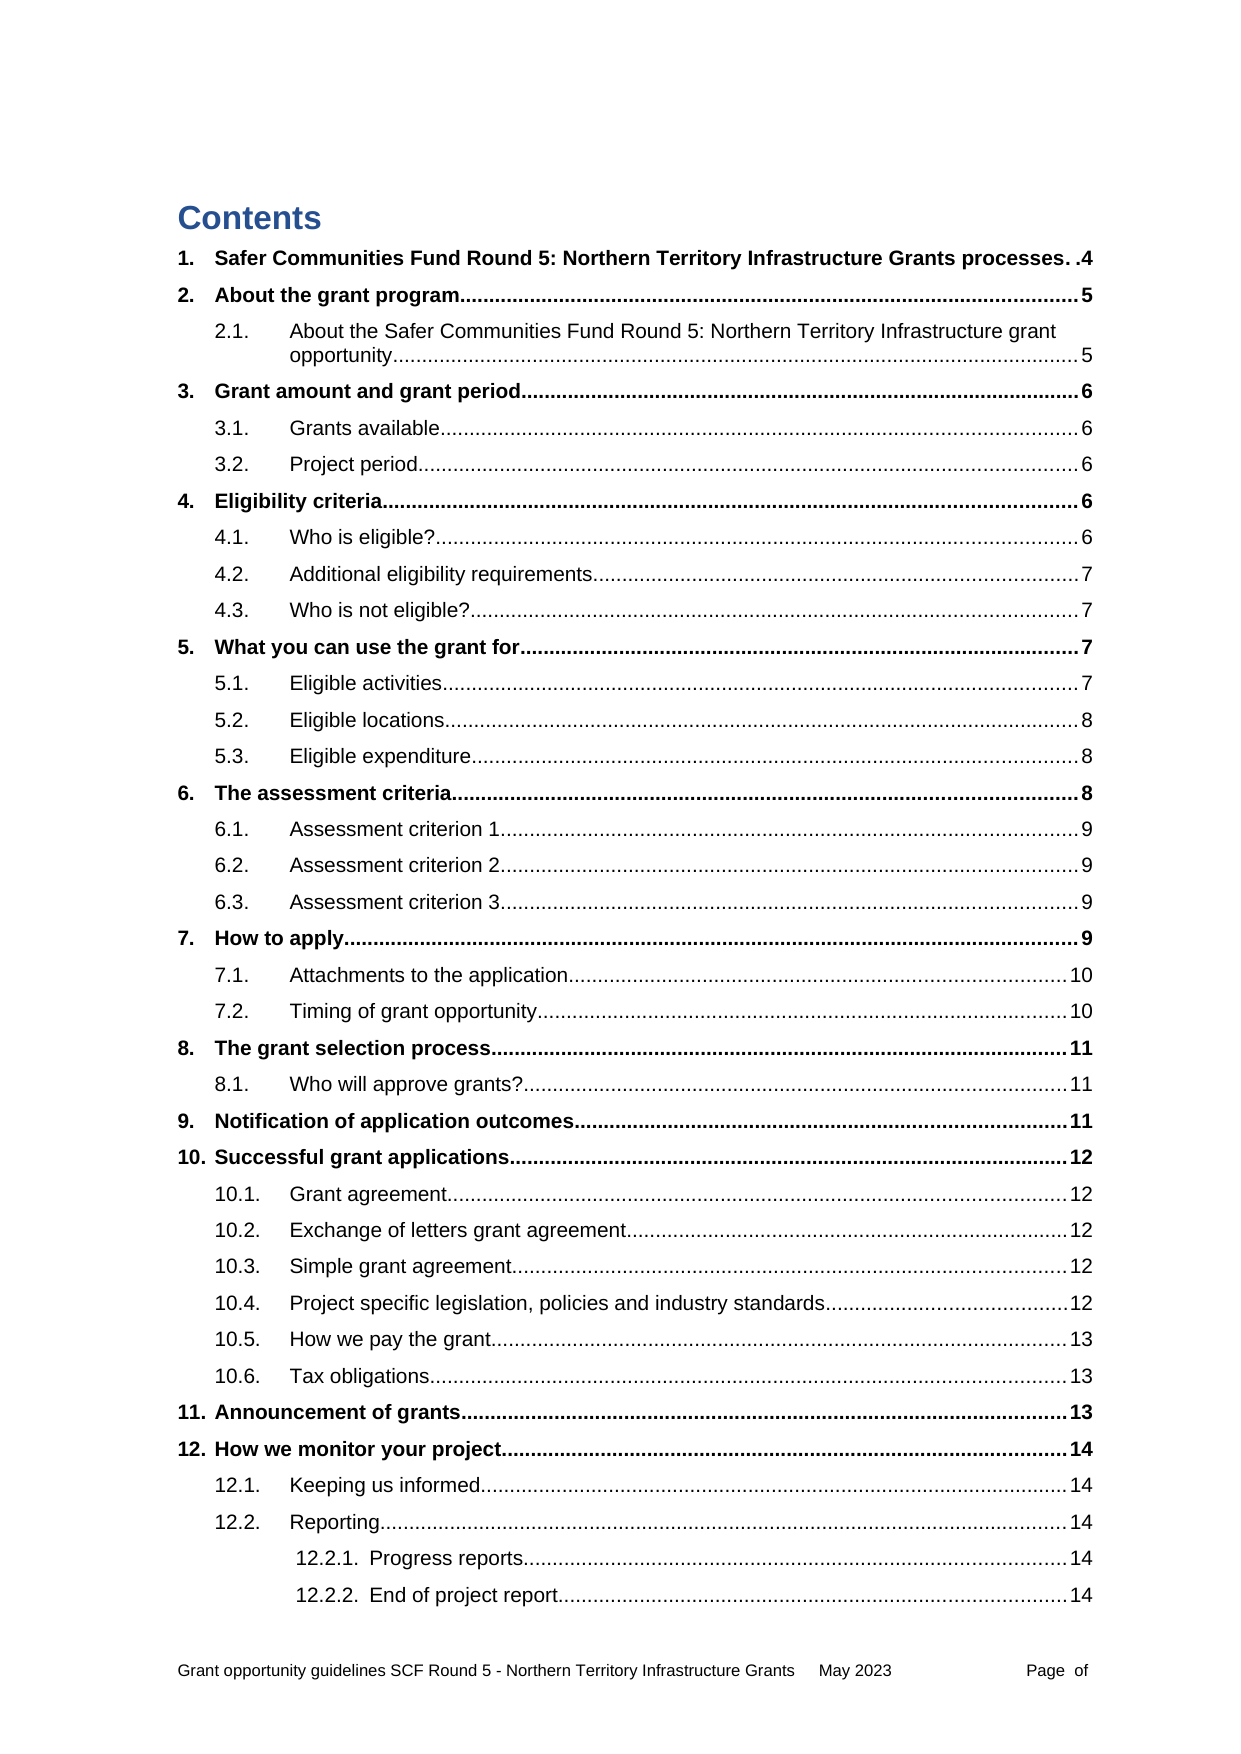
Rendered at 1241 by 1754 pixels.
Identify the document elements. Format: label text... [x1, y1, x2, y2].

text 3.1. Grants available 6 [214, 416, 1092, 440]
text 10.6. Tax obligations 13 [214, 1364, 1092, 1388]
text 12.1. Keeping us informed 14 [214, 1473, 1092, 1497]
text 1. Safer Communities Fund Round 5: Northern Territory Infrastructure Grants processes 4 [177, 246, 1092, 270]
text 4.3. Who is not eligible? 7 [214, 598, 1092, 622]
text 2.1. About the Safer Communities Fund Round 5: Northern Territory Infrastructure grant opportunity 5 [214, 319, 1092, 367]
text 10.4. Project specific legislation, policies and industry standards 12 [214, 1291, 1092, 1315]
text 5.2. Eligible locations 8 [214, 707, 1092, 731]
text 2. About the grant program 5 [177, 282, 1092, 306]
text 7.1. Attachments to the application 10 [214, 963, 1092, 987]
text 12.2. Reporting 14 [214, 1509, 1092, 1533]
text 6.3. Assessment criterion 3 9 [214, 890, 1092, 914]
text 5.3. Eligible expenditure 8 [214, 744, 1092, 768]
text 6.1. Assessment criterion 1 9 [214, 817, 1092, 841]
text 4.2. Additional eligibility requirements 7 [214, 562, 1092, 586]
text 6.2. Assessment criterion 2 9 [214, 853, 1092, 877]
text 10.2. Exchange of letters grant agreement 12 [214, 1218, 1092, 1242]
text 4.1. Who is eligible? 6 [214, 525, 1092, 549]
text 7. How to apply 9 [177, 926, 1092, 950]
text 10.3. Simple grant agreement 12 [214, 1254, 1092, 1278]
text 12. How we monitor your project 14 [177, 1437, 1092, 1461]
text 6. The assessment criteria 8 [177, 780, 1092, 804]
text 8. The grant selection process 11 [177, 1036, 1092, 1059]
text 10.5. How we pay the grant 13 [214, 1327, 1092, 1351]
text 10. Successful grant applications 12 [177, 1145, 1092, 1169]
text 4. Eligibility criteria 6 [177, 489, 1092, 513]
text 11. Announcement of grants 13 [177, 1400, 1092, 1424]
text 12.2.2. End of project report 14 [295, 1582, 1092, 1606]
text 5.1. Eligible activities 7 [214, 671, 1092, 695]
text 3. Grant amount and grant period 6 [177, 379, 1092, 403]
text 12.2.1. Progress reports 14 [295, 1546, 1092, 1570]
text 7.2. Timing of grant opportunity 10 [214, 999, 1092, 1023]
text 10.1. Grant agreement 12 [214, 1181, 1092, 1205]
text 3.2. Project period 6 [214, 452, 1092, 476]
text 9. Notification of application outcomes 11 [177, 1108, 1092, 1132]
text 8.1. Who will approve grants? 11 [214, 1072, 1092, 1096]
text 5. What you can use the grant for 7 [177, 634, 1092, 658]
subtitle Contents [177, 198, 1092, 236]
